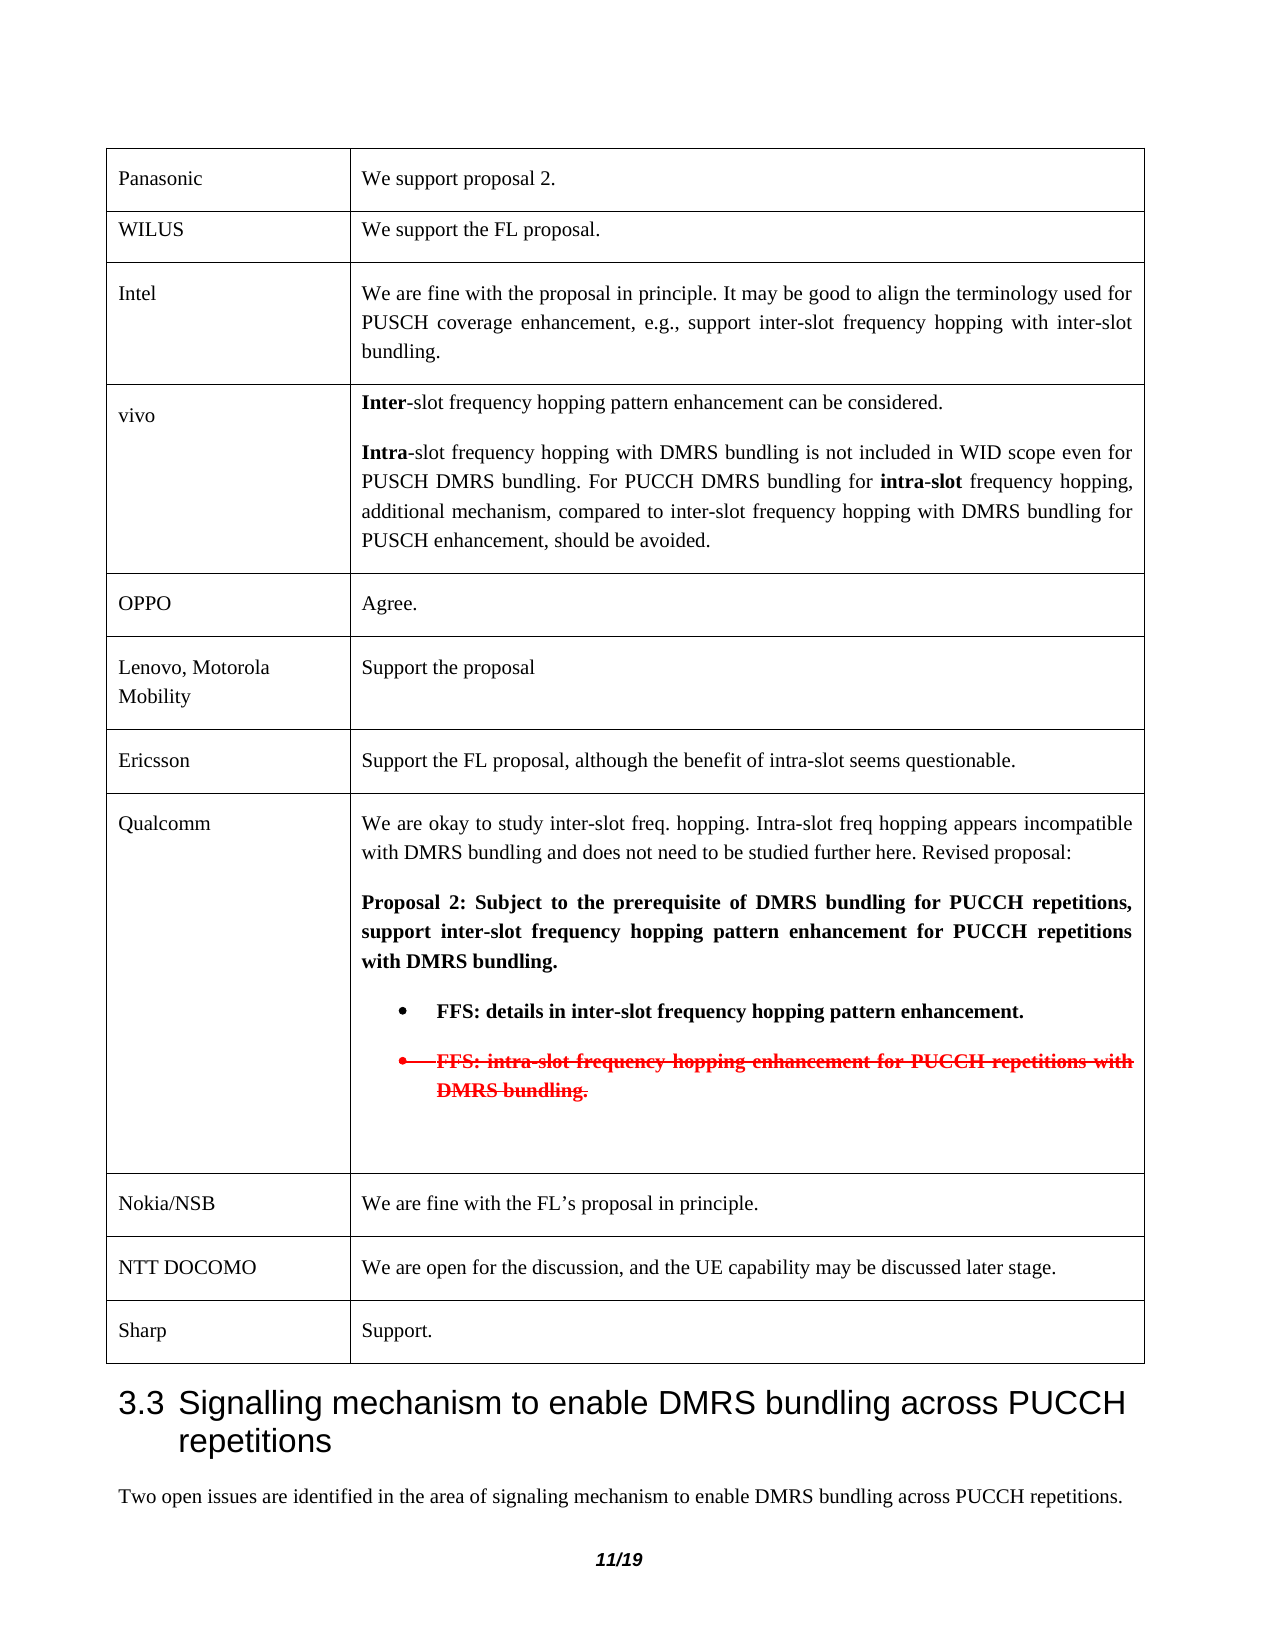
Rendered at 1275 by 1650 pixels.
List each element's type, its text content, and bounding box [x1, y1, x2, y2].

table_cell Nokia/NSB [107, 1174, 350, 1236]
table_cell We are fine with the proposal in principle. It may be good to align the terminology used for PUSCH coverage enhancement, e.g., support inter-slot frequency hopping with inter-slot bundling. [351, 263, 1144, 384]
table_cell NTT DOCOMO [107, 1237, 350, 1300]
table_cell Support the proposal [351, 637, 1144, 729]
table_cell WILUS [107, 212, 350, 262]
table_cell We are fine with the FL’s proposal in principle. [351, 1174, 1144, 1236]
table_cell We are okay to study inter-slot freq. hopping. Intra-slot freq hopping appears incompatible with DMRS bundling and does not need to be studied further here. Revised proposal: Proposal 2: Subject to the prerequisite of DMRS bundling for PUCCH repetitions, support inter-slot frequency hopping pattern enhancement for PUCCH repetitions with DMRS bundling. FFS: details in inter-slot frequency hopping pattern enhancement. FFS: intra-slot frequency hopping enhancement for PUCCH repetitions with DMRS bundling. [351, 794, 1144, 1173]
table_cell Support. [351, 1301, 1144, 1363]
subtitle Signalling mechanism to enable DMRS bundling across PUCCH repetitions [118, 1383, 1157, 1460]
table_cell We support proposal 2. [351, 149, 1144, 211]
table_cell vivo [107, 385, 350, 573]
table_cell Support the FL proposal, although the benefit of intra-slot seems questionable. [351, 730, 1144, 792]
table_cell Intel [107, 263, 350, 384]
table_cell OPPO [107, 574, 350, 636]
table_cell Panasonic [107, 149, 350, 211]
table_cell Inter-slot frequency hopping pattern enhancement can be considered. Intra-slot frequency hopping with DMRS bundling is not included in WID scope even for PUSCH DMRS bundling. For PUCCH DMRS bundling for intra-slot frequency hopping, additional mechanism, compared to inter-slot frequency hopping with DMRS bundling for PUSCH enhancement, should be avoided. [351, 385, 1144, 573]
table_cell Agree. [351, 574, 1144, 636]
table_cell We support the FL proposal. [351, 212, 1144, 262]
table_cell Lenovo, Motorola Mobility [107, 637, 350, 729]
table_cell Ericsson [107, 730, 350, 792]
table_cell We are open for the discussion, and the UE capability may be discussed later stage. [351, 1237, 1144, 1300]
text Two open issues are identified in the area of signaling mechanism to enable DMRS bundling across PUCCH repetitions. [118, 1479, 1157, 1508]
table_cell Qualcomm [107, 794, 350, 1173]
table_cell Sharp [107, 1301, 350, 1363]
